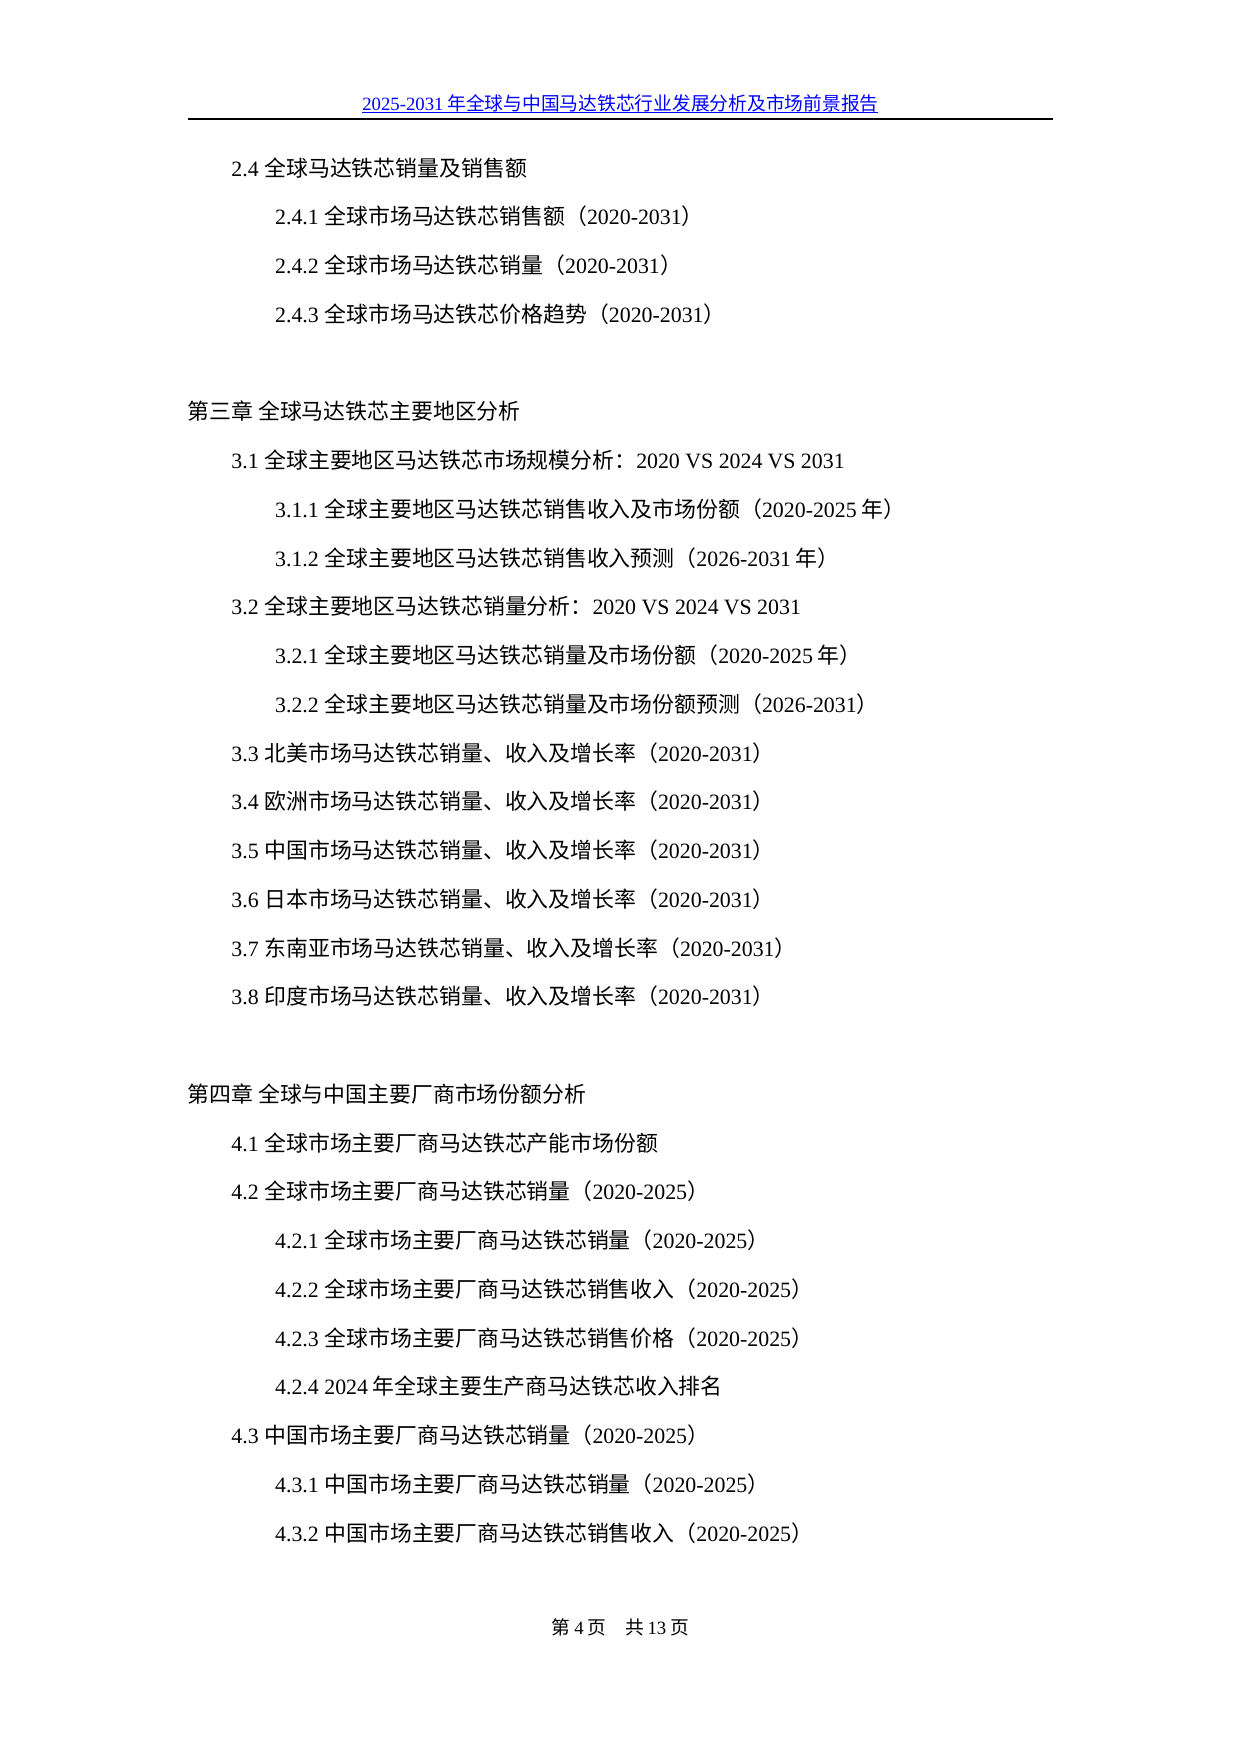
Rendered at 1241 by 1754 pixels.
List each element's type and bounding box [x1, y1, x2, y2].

text [187, 150, 1053, 1548]
